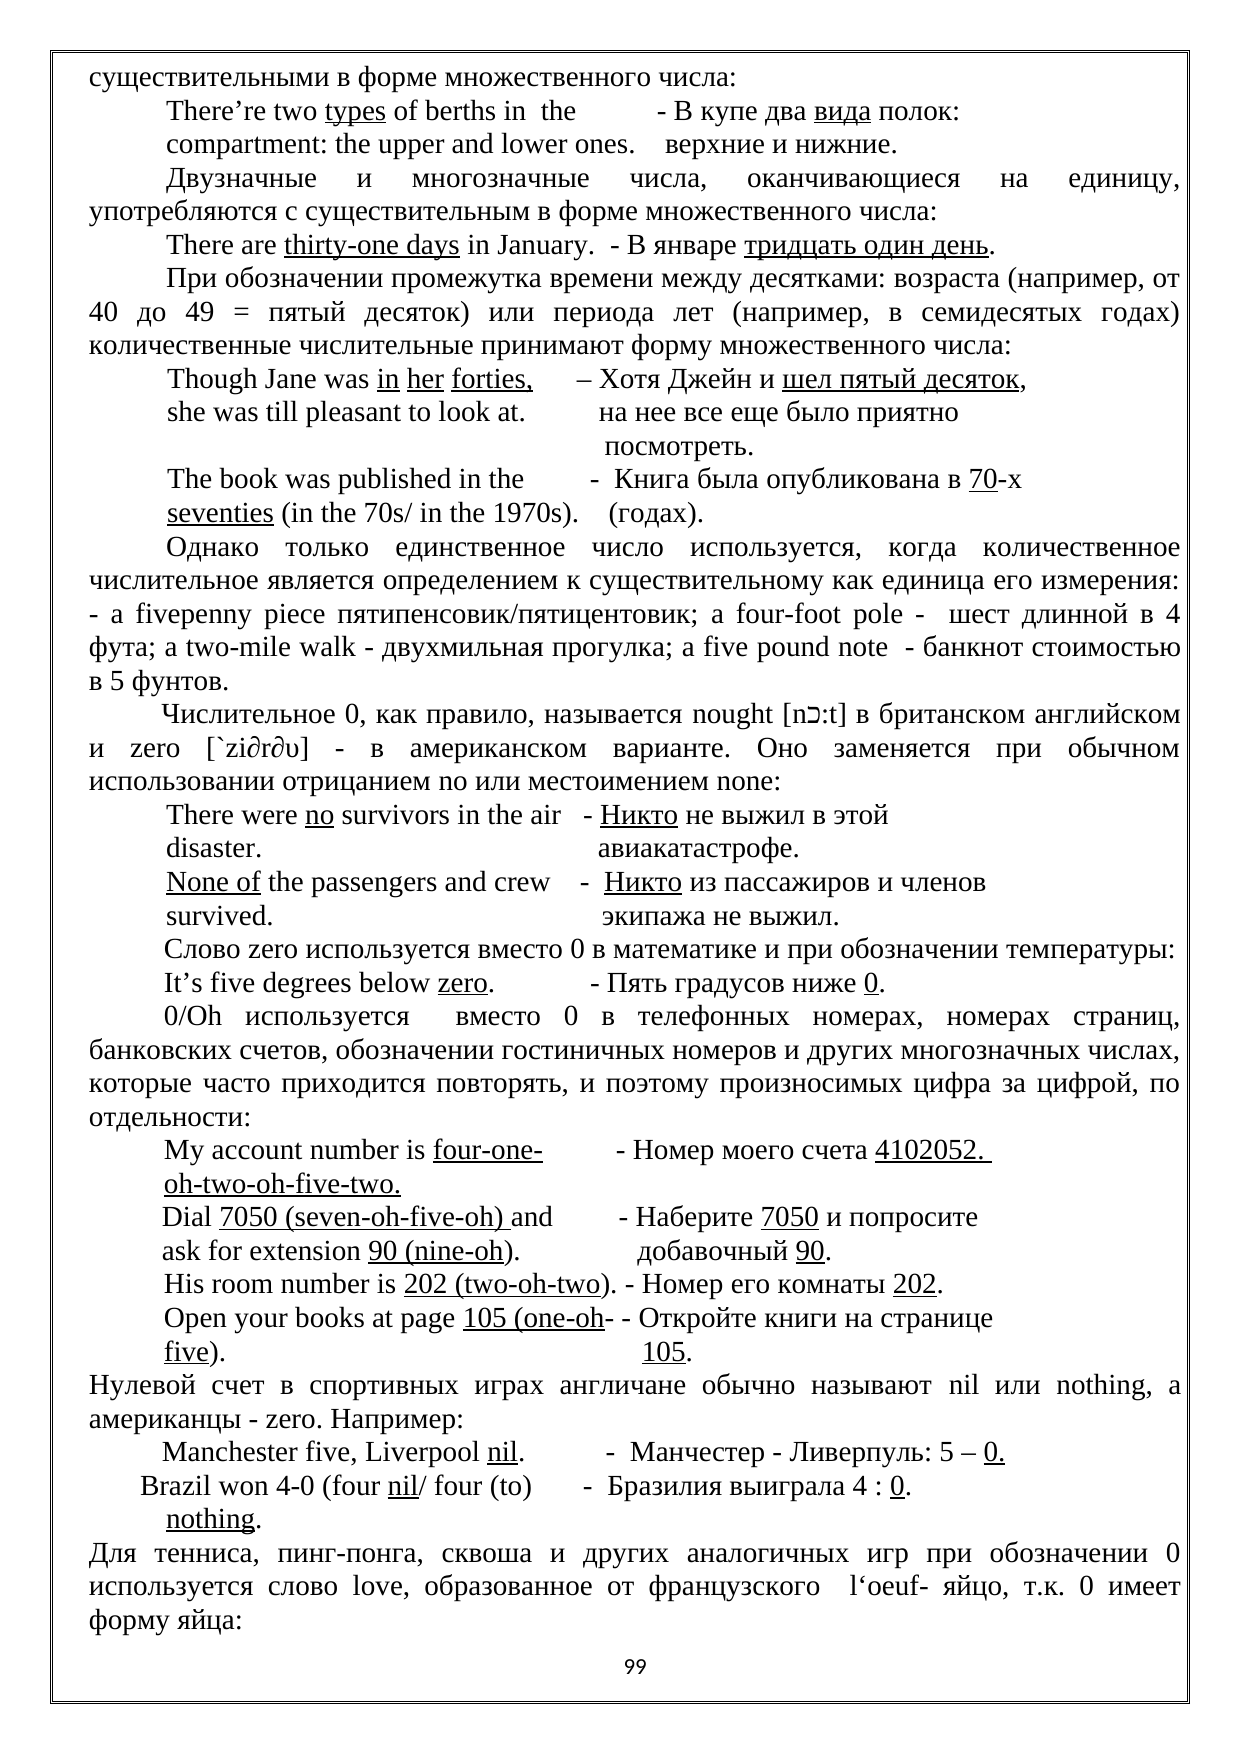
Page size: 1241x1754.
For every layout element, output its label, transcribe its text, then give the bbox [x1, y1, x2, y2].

text survived. экипажа не выжил. [89, 898, 1181, 931]
text Однако только единственное число используется, когда количественное числительное является определением к существительному как единица его измерения: - a fivepenny piece пятипенсовик/пятицентовик; a four-foot pole - шест длинной в 4 фута; а two-mile walk - двухмильная прогулка; a five pound note - банкнот стоимостью в 5 фунтов. [89, 529, 1181, 696]
text Числительное 0, как правило, называется nought [nכ:t] в британском английском и zero [`zi∂r∂υ] - в американском варианте. Оно заменяется при обычном использовании отрицанием nо или местоимением none: [89, 696, 1181, 797]
text Вrazil won 4-0 (four nil/ four (to) - Бразилия выиграла 4 : 0. [89, 1468, 1181, 1501]
text Тherе were no survivors in the air - Никто не выжил в этой [89, 797, 1181, 831]
text nothing. [89, 1501, 1181, 1535]
text The book was published in the - Книга была опубликована в 70-х [101, 462, 1181, 495]
text Manchester five, Liverpool nil. - Манчестер - Ливерпуль: 5 – 0. [89, 1434, 1181, 1468]
text Open your books at page 105 (one-oh- - Откройте книги на странице [109, 1300, 1181, 1334]
text Для тенниса, пинг-понга, сквоша и других аналогичных игр при обозначении 0 используется слово lоvе, образованное от французского l‘oeuf- яйцо, т.к. 0 имеет форму яйца: [89, 1535, 1181, 1636]
text compartment: the upper and lower ones. верхние и нижние. [166, 126, 1181, 160]
text seventies (in the 70s/ in the 1970s). (годах). [101, 495, 1181, 529]
text При обозначении промежутка времени между десятками: возраста (например, от 40 до 49 = пятый десяток) или периода лет (например, в семидесятых годах) количественные числительные принимают форму множественного числа: [89, 260, 1181, 361]
text His room number is 202 (two-oh-two). - Номер его комнаты 202. [109, 1267, 1181, 1300]
text None of the passengers and crew - Никто из пассажиров и членов [89, 864, 1181, 898]
text 0/Oh используется вместо 0 в телефонных номерах, номерах страниц, банковских счетов, обозначении гостиничных номеров и других многозначных числах, которые часто приходится повторять, и поэтому произносимых цифра за цифрой, по отдельности: [89, 998, 1181, 1132]
text посмотреть. [101, 428, 1181, 462]
text There are thirty-one days in January. - В январе тридцать один день. [89, 227, 1181, 260]
text Двузначные и многозначные числа, оканчивающиеся на единицу, употребляются с существительным в форме множественного числа: [89, 160, 1181, 227]
text It’s five degrees below zero. - Пять градусов ниже 0. [89, 965, 1181, 998]
text five). 105. [109, 1334, 1181, 1367]
text oh-two-oh-five-two. [109, 1166, 1181, 1199]
text There’re two types of berths in the - B купе два вида полок: [166, 93, 1181, 126]
text Слово zero используется вместо 0 в математике и при обозначении температуры: [89, 931, 1181, 965]
text My account number is four-one- - Номер моего счета 4102052. [89, 1132, 1181, 1166]
text disaster. авиакатастрофе. [89, 831, 1181, 864]
text ask for extension 90 (nine-oh). добавочный 90. [103, 1233, 1181, 1267]
text Dial 7050 (seven-oh-five-oh) and - Наберите 7050 и попросите [103, 1199, 1181, 1233]
text Нулевой счет в спортивных играх англичане обычно называют nil или nothing, а американцы - zero. Например: [89, 1367, 1181, 1434]
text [89, 59, 1181, 93]
text Though Jane was in her forties, – Хотя Джейн и шел пятый десяток, [101, 361, 1181, 394]
text she was till pleasant to look at. на нее все еще было приятно [101, 394, 1181, 428]
